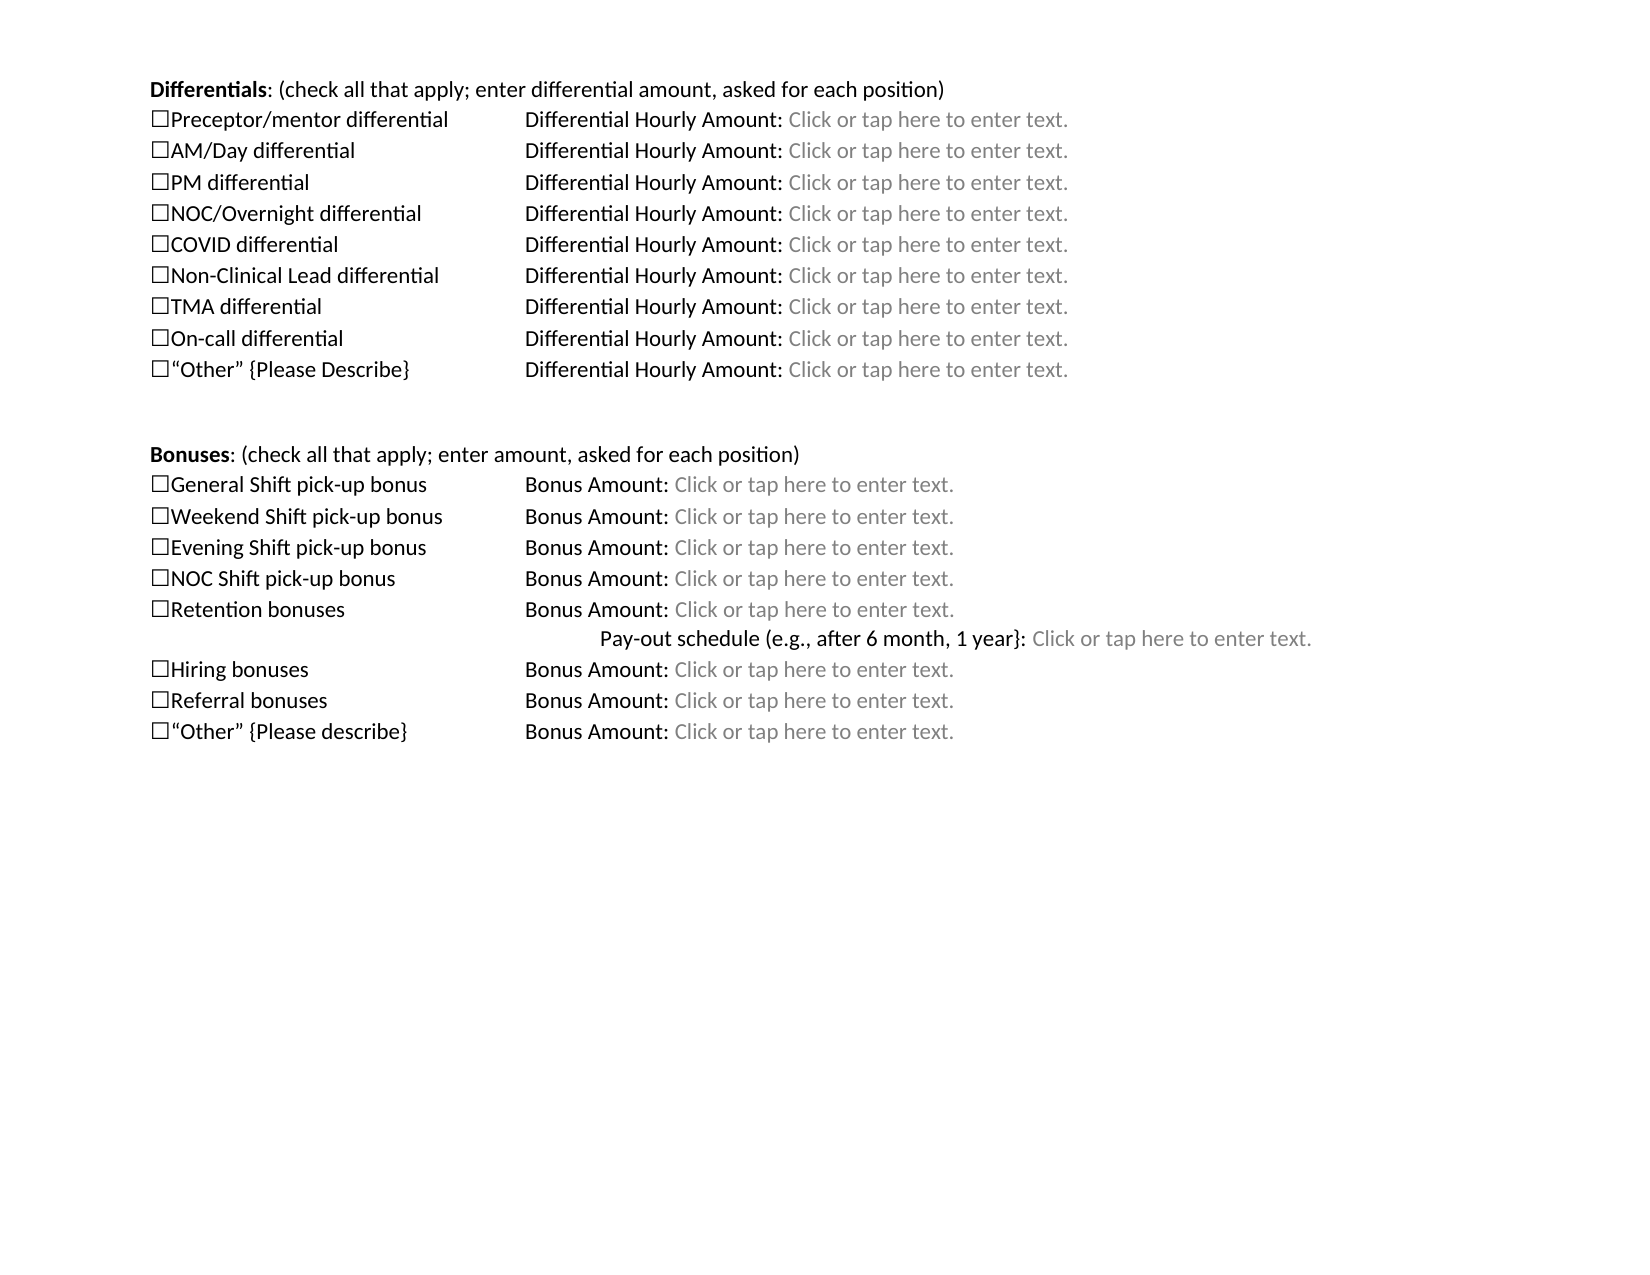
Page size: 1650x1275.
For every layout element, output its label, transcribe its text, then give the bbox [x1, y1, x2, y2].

text COVID differential Differential Hourly Amount: [150, 228, 1500, 259]
text Retention bonuses Bonus Amount: Pay-out schedule (e.g., after 6 month, 1 year}: [150, 593, 1500, 653]
text Hiring bonuses Bonus Amount: [150, 653, 1500, 684]
text “Other” {Please Describe} Differential Hourly Amount: [150, 353, 1500, 384]
text On-call differential Differential Hourly Amount: [150, 322, 1500, 353]
text NOC Shift pick-up bonus Bonus Amount: [150, 562, 1500, 593]
text PM differential Differential Hourly Amount: [150, 166, 1500, 197]
text General Shift pick-up bonus Bonus Amount: [150, 468, 1500, 499]
text TMA differential Differential Hourly Amount: [150, 291, 1500, 322]
text Non-Clinical Lead differential Differential Hourly Amount: [150, 259, 1500, 291]
text NOC/Overnight differential Differential Hourly Amount: [150, 197, 1500, 228]
text AM/Day differential Differential Hourly Amount: [150, 134, 1500, 166]
text Evening Shift pick-up bonus Bonus Amount: [150, 531, 1500, 562]
text Preceptor/mentor differential Differential Hourly Amount: [150, 103, 1500, 134]
text “Other” {Please describe} Bonus Amount: [150, 715, 1500, 746]
text Differentials: (check all that apply; enter differential amount, asked for each position) [150, 75, 1500, 103]
text Referral bonuses Bonus Amount: [150, 684, 1500, 715]
text Weekend Shift pick-up bonus Bonus Amount: [150, 499, 1500, 531]
text Bonuses: (check all that apply; enter amount, asked for each position) [150, 440, 1500, 468]
